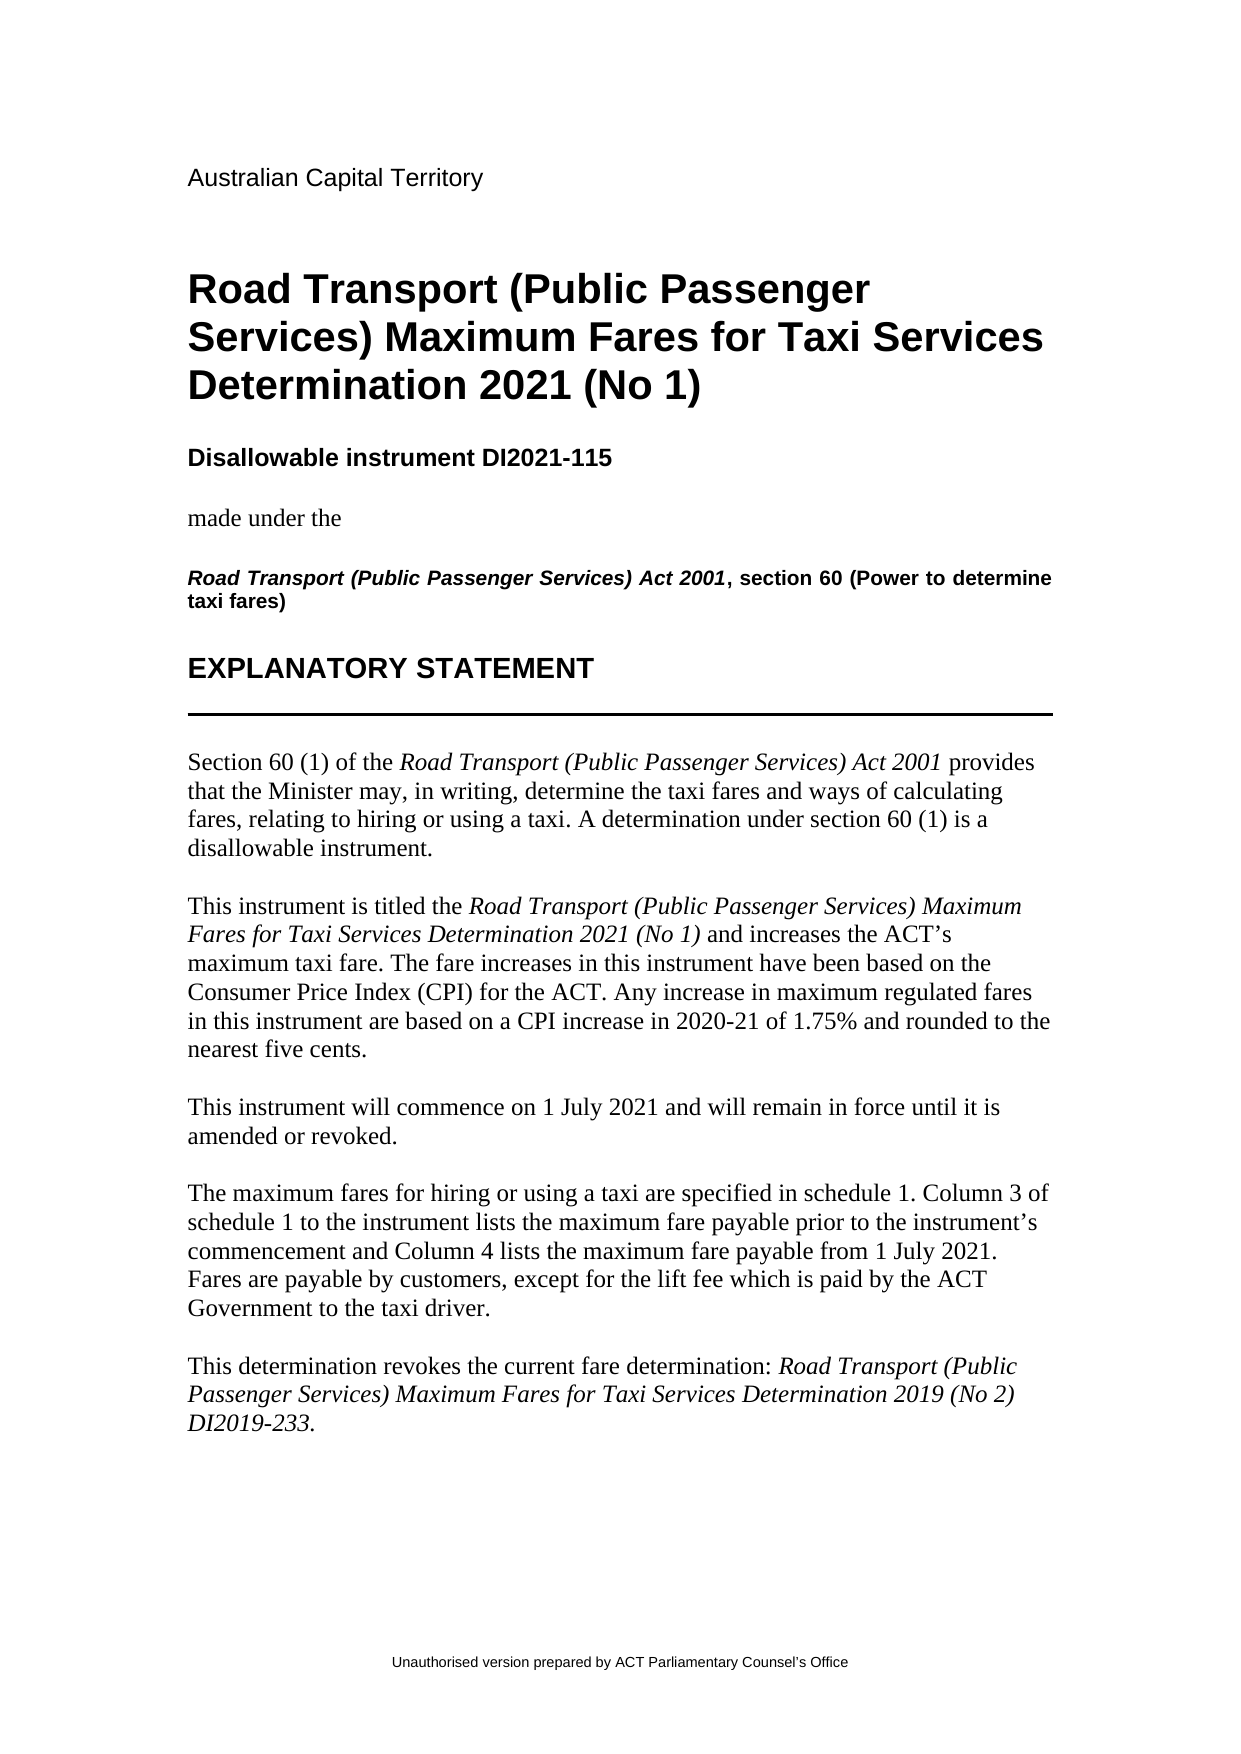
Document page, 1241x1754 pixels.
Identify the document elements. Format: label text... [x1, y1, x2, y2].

text The maximum fares for hiring or using a taxi are specified in schedule 1. Column 3 of schedule 1 to the instrument lists the maximum fare payable prior to the instrument’s commencement and Column 4 lists the maximum fare payable from 1 July 2021. Fares are payable by customers, except for the lift fee which is paid by the ACT Government to the taxi driver. [187, 1178, 1053, 1322]
text Section 60 (1) of the Road Transport (Public Passenger Services) Act 2001 provides that the Minister may, in writing, determine the taxi fares and ways of calculating fares, relating to hiring or using a taxi. A determination under section 60 (1) is a disallowable instrument. [187, 747, 1053, 862]
text Road Transport (Public Passenger Services) Maximum Fares for Taxi Services Determination 2021 (No 1) [187, 264, 1053, 408]
text Road Transport (Public Passenger Services) Act 2001, section 60 (Power to determine taxi fares) [187, 565, 1053, 613]
text Australian Capital Territory [187, 162, 1053, 191]
text This determination revokes the current fare determination: Road Transport (Public Passenger Services) Maximum Fares for Taxi Services Determination 2019 (No 2) DI2019-233. [187, 1351, 1053, 1437]
text EXPLANATORY STATEMENT [187, 651, 994, 684]
text This instrument will commence on 1 July 2021 and will remain in force until it is amended or revoked. [187, 1092, 1053, 1149]
text This instrument is titled the Road Transport (Public Passenger Services) Maximum Fares for Taxi Services Determination 2021 (No 1) and increases the ACT’s maximum taxi fare. The fare increases in this instrument have been based on the Consumer Price Index (CPI) for the ACT. Any increase in maximum regulated fares in this instrument are based on a CPI increase in 2020-21 of 1.75% and rounded to the nearest five cents. [187, 891, 1053, 1063]
text Disallowable instrument DI2021-115 [187, 443, 1053, 472]
text made under the [187, 503, 1053, 532]
